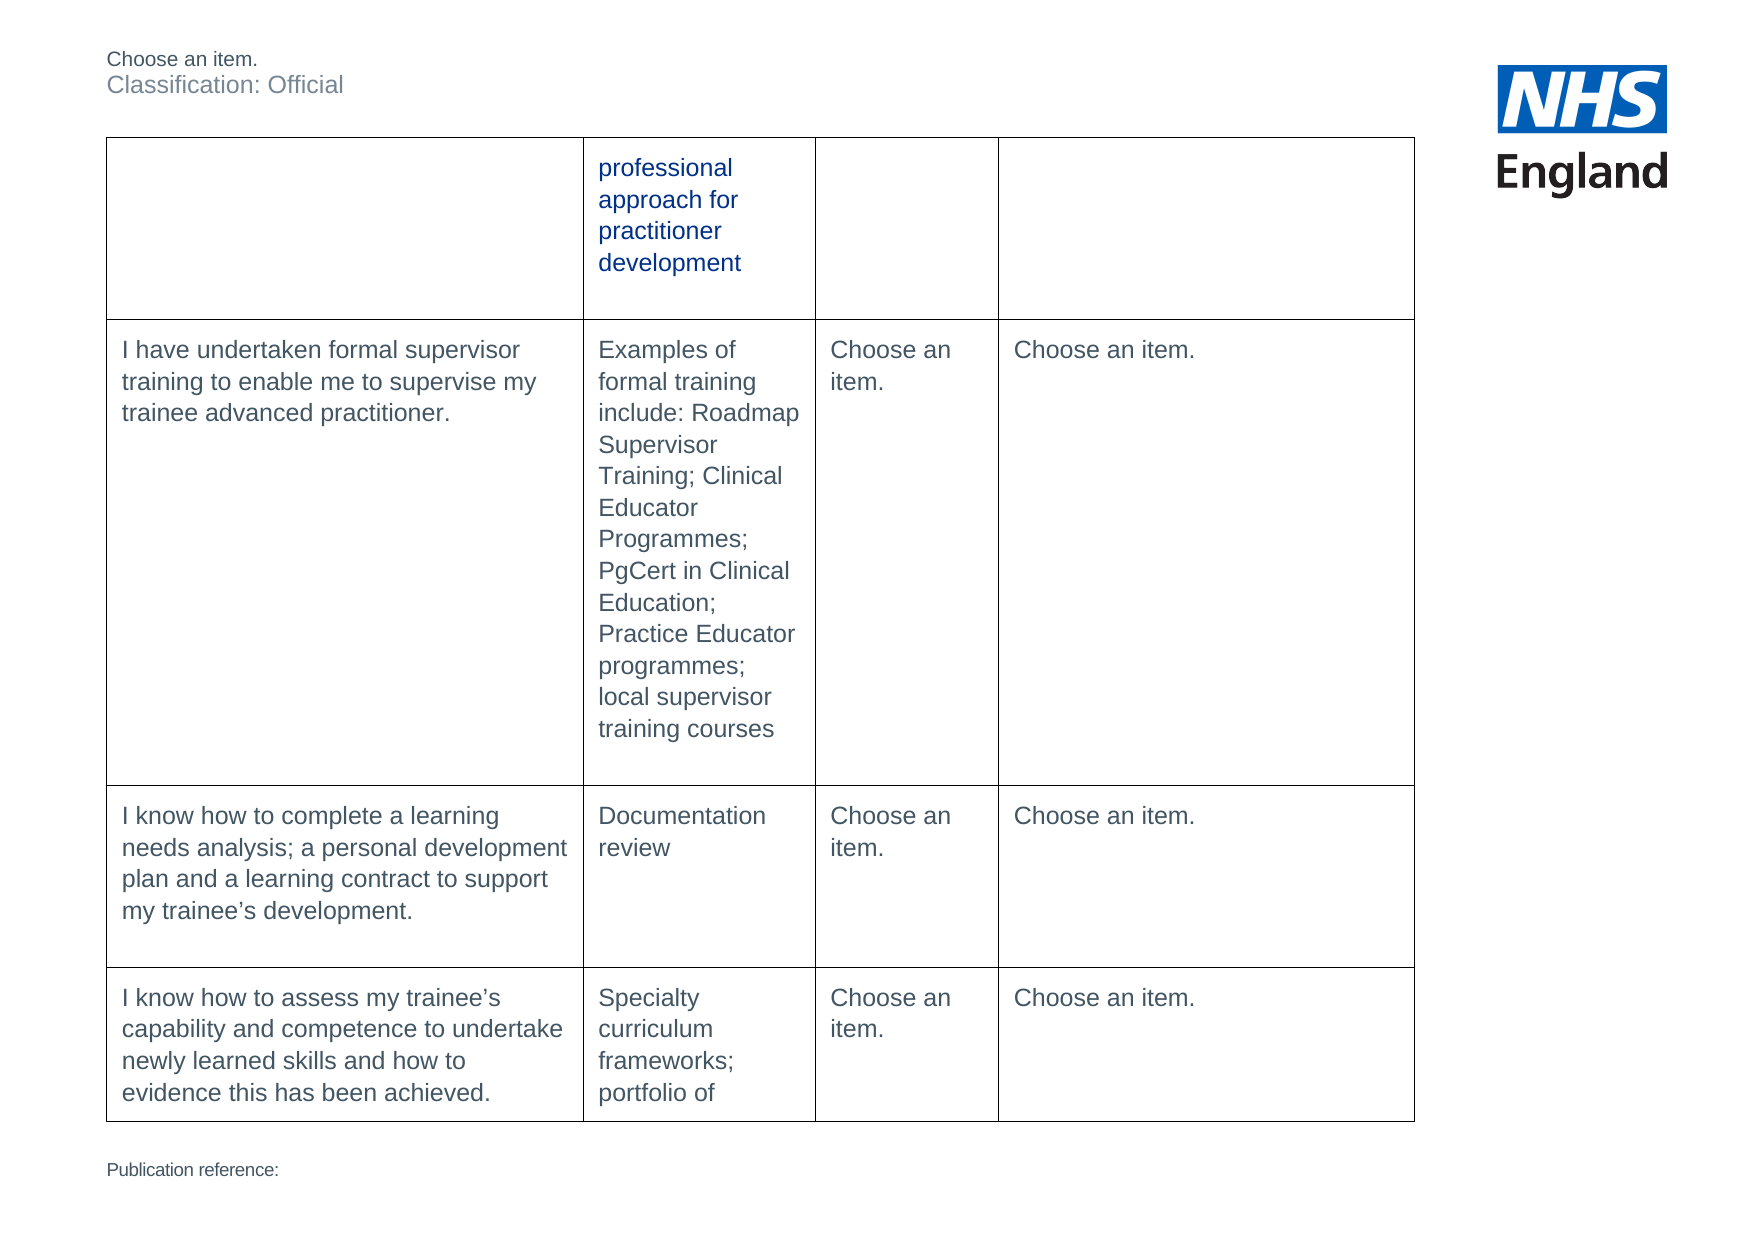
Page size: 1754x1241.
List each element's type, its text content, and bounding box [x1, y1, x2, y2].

table_cell [999, 786, 1414, 967]
table_cell [999, 320, 1414, 785]
table_cell I have undertaken formal supervisor training to enable me to supervise my trainee advanced practitioner. [107, 320, 583, 785]
table_cell [999, 138, 1414, 319]
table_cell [107, 968, 583, 1121]
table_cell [584, 968, 815, 1121]
table_cell I know how to complete a learning needs analysis; a personal development plan and a learning contract to support my trainee’s development. [107, 786, 583, 967]
table_cell Examples of formal training include: Roadmap Supervisor Training; Clinical Educator Programmes; PgCert in Clinical Education; Practice Educator programmes; local supervisor training courses [584, 320, 815, 785]
table_cell [999, 968, 1414, 1121]
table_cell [107, 138, 583, 319]
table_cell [584, 138, 815, 319]
table_cell Documentation review [584, 786, 815, 967]
picture [1493, 60, 1673, 203]
